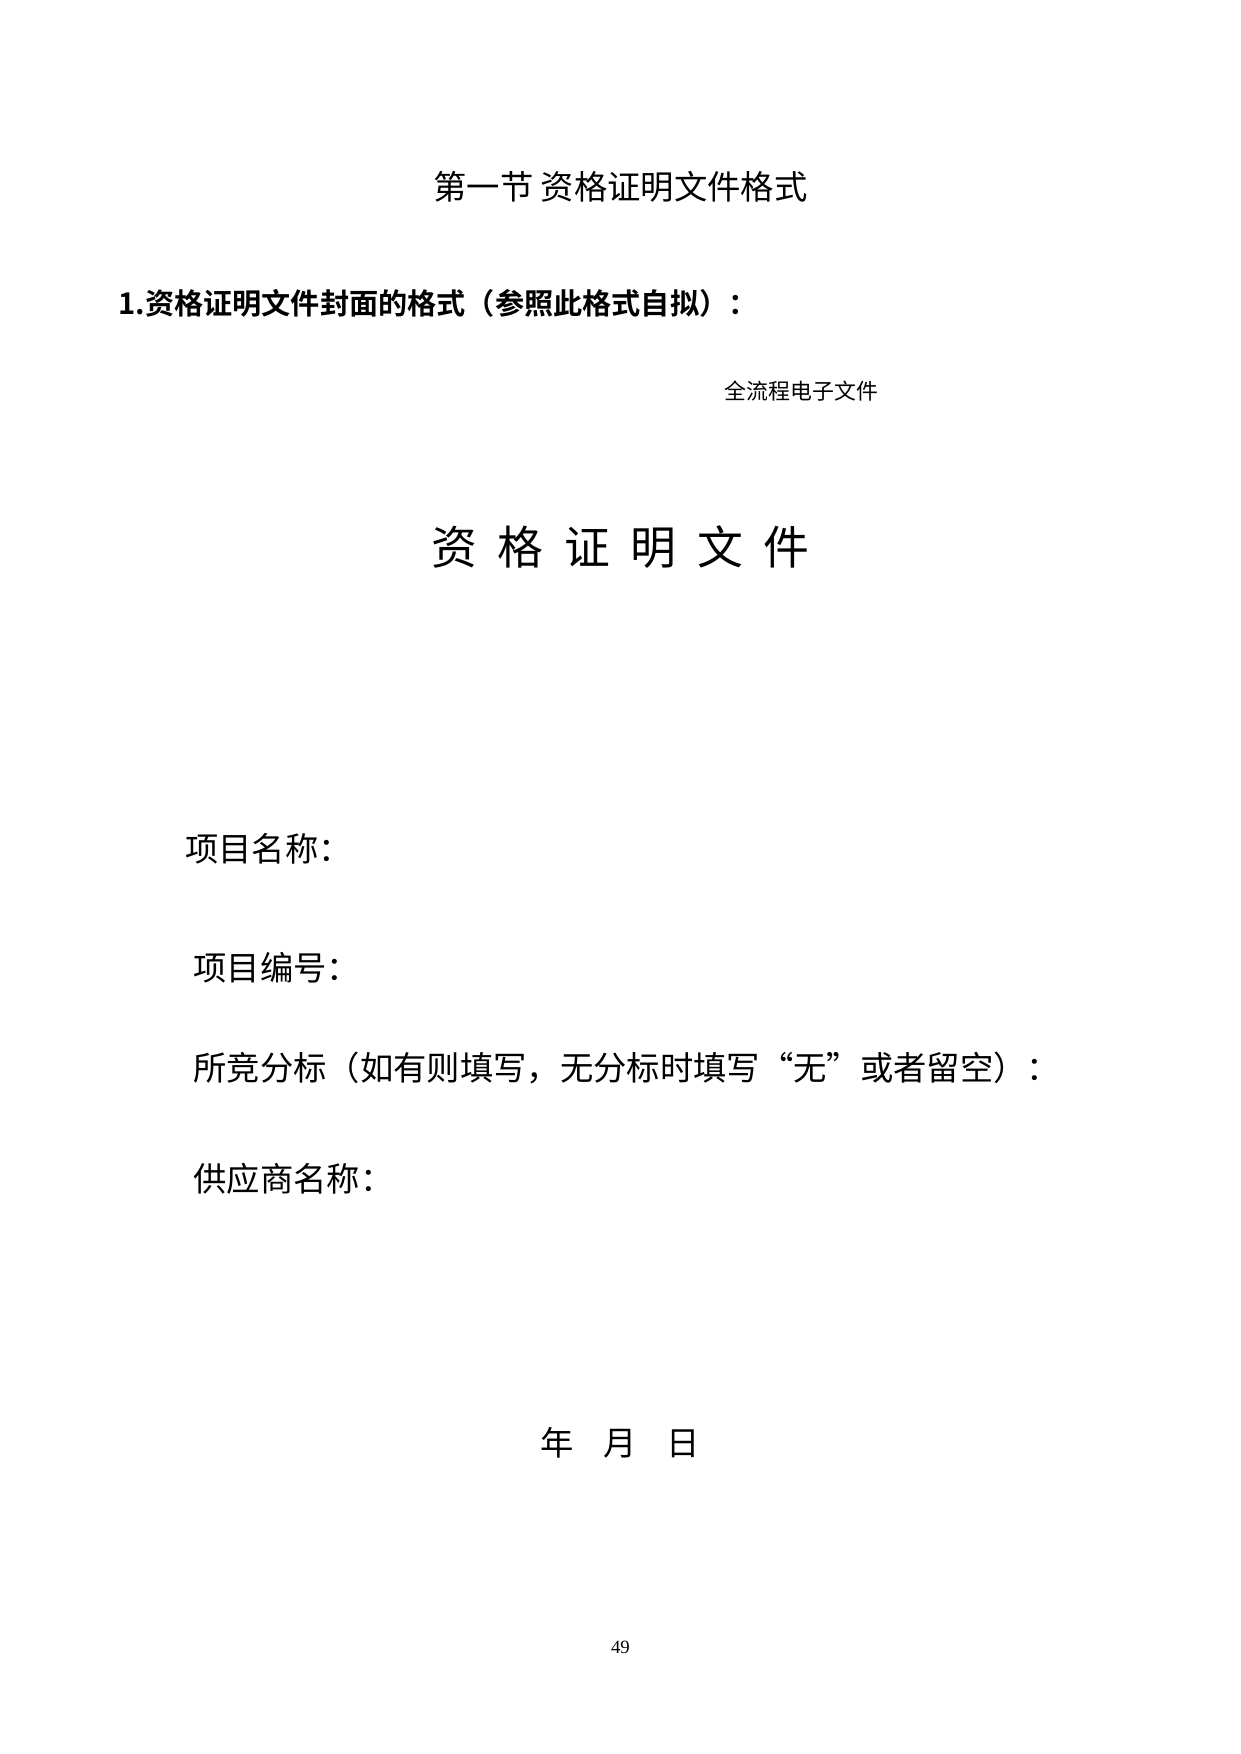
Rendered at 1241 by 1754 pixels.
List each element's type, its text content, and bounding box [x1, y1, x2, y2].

text 资 格 证 明 文 件 [118, 511, 1122, 578]
text 所竞分标（如有则填写，无分标时填写“无”或者留空）： [118, 1042, 1122, 1090]
text 年 月 日 [118, 1416, 1122, 1464]
text 全流程电子文件 [118, 374, 1122, 406]
text 项目名称： [118, 823, 1122, 871]
text 项目编号： [118, 942, 1122, 990]
text 第一节 资格证明文件格式 [118, 160, 1122, 209]
text 1.资格证明文件封面的格式（参照此格式自拟）： [118, 280, 1122, 322]
text 供应商名称： [118, 1153, 1122, 1201]
